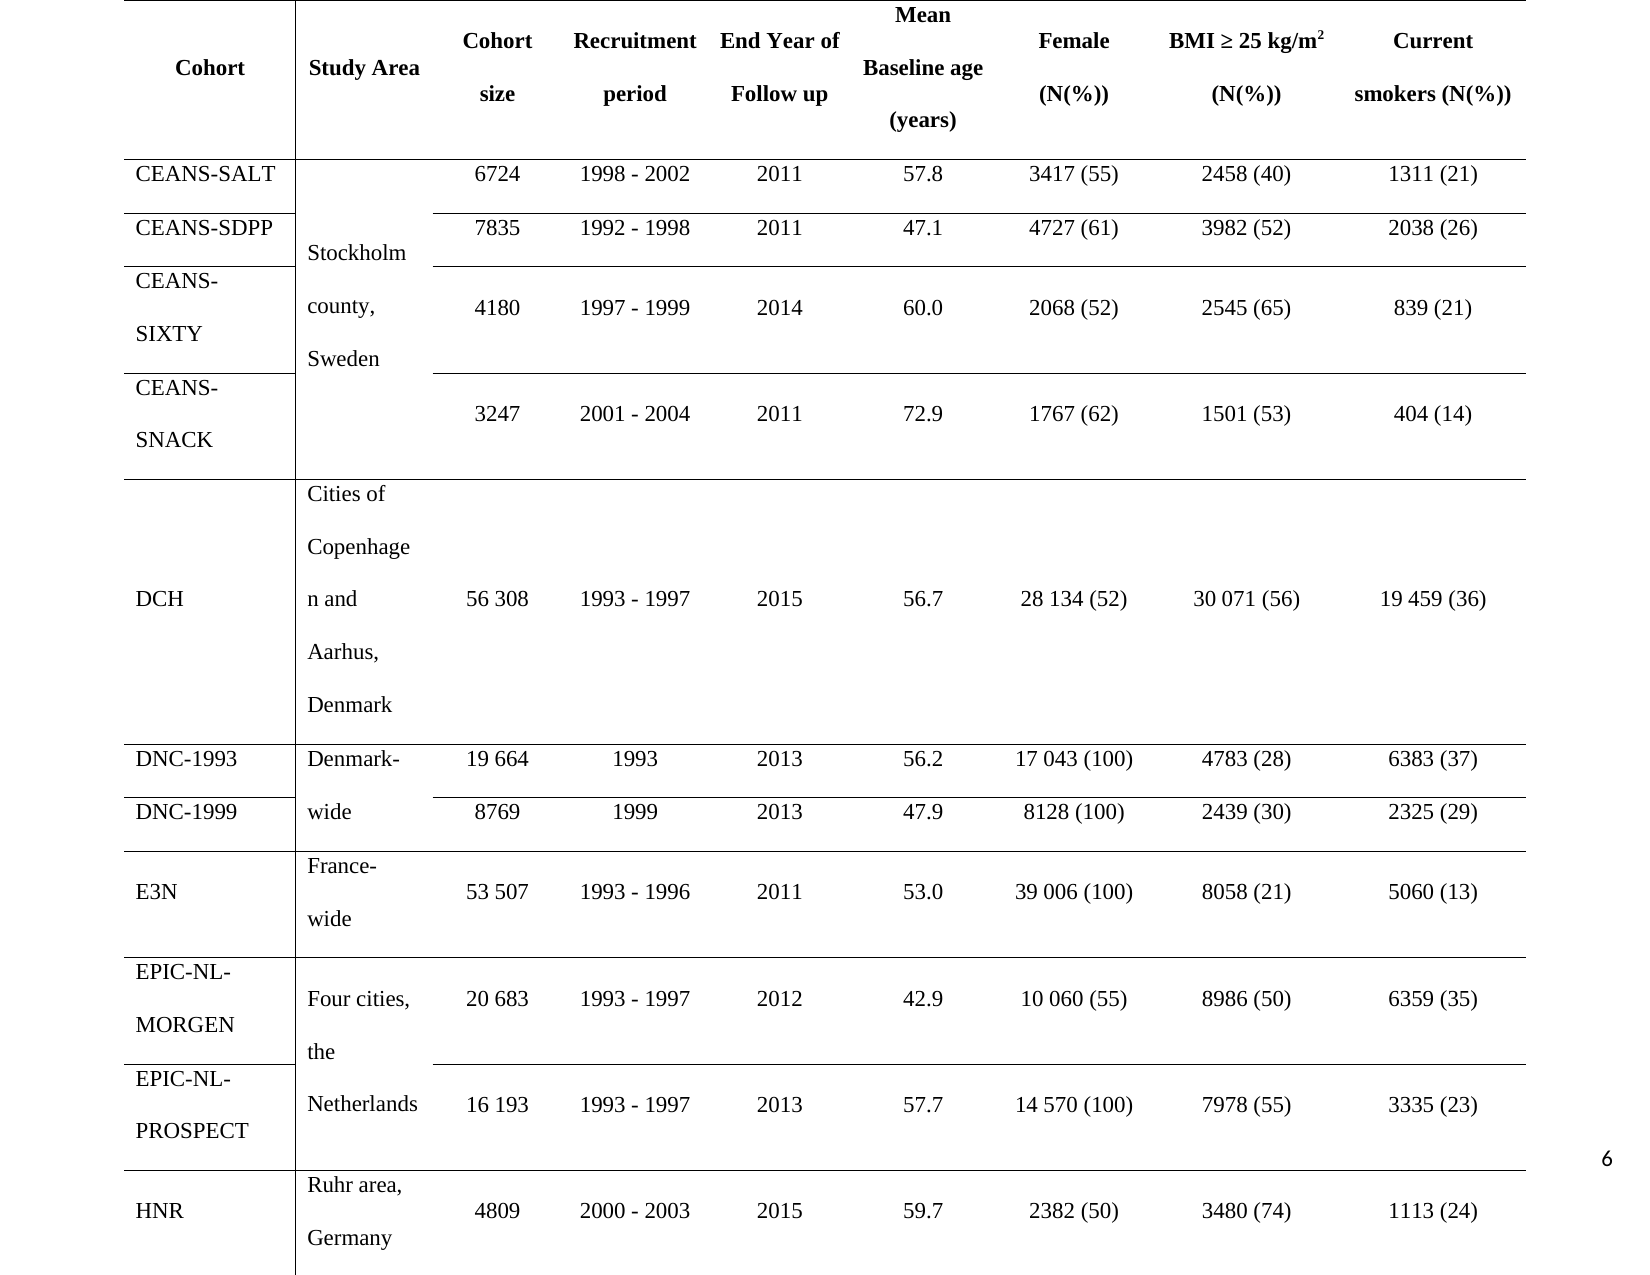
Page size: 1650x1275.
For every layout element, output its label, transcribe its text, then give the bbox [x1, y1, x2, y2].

table_cell 3335 (23) [1340, 1065, 1526, 1170]
table_header Current smokers (N(%)) [1340, 1, 1526, 159]
table_cell 8986 (50) [1153, 958, 1340, 1063]
table_cell 5060 (13) [1340, 852, 1526, 957]
table_cell 1999 [562, 798, 708, 851]
table_cell 2000 - 2003 [562, 1171, 708, 1275]
table_cell Stockholm county, Sweden [296, 160, 433, 479]
table_cell 2001 - 2004 [562, 374, 708, 479]
table_cell 2013 [708, 798, 851, 851]
table_cell 30 071 (56) [1153, 480, 1340, 743]
table_cell 6359 (35) [1340, 958, 1526, 1063]
table_cell CEANS-SNACK [124, 374, 295, 479]
table_cell 1501 (53) [1153, 374, 1340, 479]
table_cell 4180 [433, 267, 562, 373]
table_cell 57.7 [851, 1065, 995, 1170]
table_cell 1997 - 1999 [562, 267, 708, 373]
table_cell 19 664 [433, 745, 562, 797]
table_cell France-wide [296, 852, 433, 957]
table_cell 14 570 (100) [995, 1065, 1153, 1170]
table_cell 1113 (24) [1340, 1171, 1526, 1275]
table_cell 404 (14) [1340, 374, 1526, 479]
table_cell 7978 (55) [1153, 1065, 1340, 1170]
table_cell 6724 [433, 160, 562, 213]
table_cell 42.9 [851, 958, 995, 1063]
table_cell 56.2 [851, 745, 995, 797]
table_cell 1993 - 1997 [562, 1065, 708, 1170]
table_cell 3480 (74) [1153, 1171, 1340, 1275]
table_cell CEANS-SIXTY [124, 267, 295, 373]
table_cell Four cities, the Netherlands [296, 958, 433, 1170]
table_cell DNC-1993 [124, 745, 295, 797]
table_cell 8058 (21) [1153, 852, 1340, 957]
table_cell 57.8 [851, 160, 995, 213]
table_cell 1993 - 1996 [562, 852, 708, 957]
table_cell 3247 [433, 374, 562, 479]
table_header End Year of Follow up [708, 1, 851, 159]
table_cell 72.9 [851, 374, 995, 479]
table_header Recruitment period [562, 1, 708, 159]
table_cell 2439 (30) [1153, 798, 1340, 851]
table_cell 47.1 [851, 214, 995, 266]
table_cell HNR [124, 1171, 295, 1275]
table_cell 2013 [708, 1065, 851, 1170]
table_cell 2015 [708, 480, 851, 743]
table_cell 2325 (29) [1340, 798, 1526, 851]
table_cell 4727 (61) [995, 214, 1153, 266]
table_cell 3417 (55) [995, 160, 1153, 213]
table_cell 1311 (21) [1340, 160, 1526, 213]
table_cell 2011 [708, 160, 851, 213]
table_cell 20 683 [433, 958, 562, 1063]
table_cell EPIC-NL-MORGEN [124, 958, 295, 1063]
table_cell 1993 - 1997 [562, 958, 708, 1063]
table_cell 1992 - 1998 [562, 214, 708, 266]
table_cell 10 060 (55) [995, 958, 1153, 1063]
table_cell DNC-1999 [124, 798, 295, 851]
table_cell 4783 (28) [1153, 745, 1340, 797]
table_cell 8769 [433, 798, 562, 851]
table_cell 2068 (52) [995, 267, 1153, 373]
table_cell 2011 [708, 852, 851, 957]
table_cell 4809 [433, 1171, 562, 1275]
table_cell 2012 [708, 958, 851, 1063]
table_header Cohort size [433, 1, 562, 159]
table_header Study Area [296, 1, 433, 159]
table_cell 56 308 [433, 480, 562, 743]
table_cell CEANS-SALT [124, 160, 295, 213]
table_cell 1993 [562, 745, 708, 797]
table_cell 2015 [708, 1171, 851, 1275]
table_cell DCH [124, 480, 295, 743]
table_cell 2545 (65) [1153, 267, 1340, 373]
table_cell 53.0 [851, 852, 995, 957]
table_cell 2011 [708, 214, 851, 266]
table_cell 56.7 [851, 480, 995, 743]
table_cell 1993 - 1997 [562, 480, 708, 743]
table_cell Cities of Copenhagen and Aarhus, Denmark [296, 480, 433, 743]
table_cell CEANS-SDPP [124, 214, 295, 266]
table_cell 59.7 [851, 1171, 995, 1275]
table_cell 16 193 [433, 1065, 562, 1170]
table_cell 8128 (100) [995, 798, 1153, 851]
table_cell 1998 - 2002 [562, 160, 708, 213]
table_cell 7835 [433, 214, 562, 266]
table_cell E3N [124, 852, 295, 957]
table_header BMI ≥ 25 kg/m2 (N(%)) [1153, 1, 1340, 159]
table_cell 6383 (37) [1340, 745, 1526, 797]
table_cell Denmark-wide [296, 745, 433, 851]
table_header Mean Baseline age (years) [851, 1, 995, 159]
table_cell 17 043 (100) [995, 745, 1153, 797]
table_cell 2038 (26) [1340, 214, 1526, 266]
table_cell Ruhr area, Germany [296, 1171, 433, 1275]
table_cell 39 006 (100) [995, 852, 1153, 957]
table_header Cohort [124, 1, 295, 159]
table_cell 47.9 [851, 798, 995, 851]
table_cell 2458 (40) [1153, 160, 1340, 213]
table_cell 839 (21) [1340, 267, 1526, 373]
table_cell 53 507 [433, 852, 562, 957]
table_cell 1767 (62) [995, 374, 1153, 479]
table_cell 2382 (50) [995, 1171, 1153, 1275]
table_cell EPIC-NL-PROSPECT [124, 1065, 295, 1170]
table_cell 2014 [708, 267, 851, 373]
table_cell 2013 [708, 745, 851, 797]
table_header Female (N(%)) [995, 1, 1153, 159]
table_cell 3982 (52) [1153, 214, 1340, 266]
table_cell 60.0 [851, 267, 995, 373]
table_cell 2011 [708, 374, 851, 479]
table_cell 28 134 (52) [995, 480, 1153, 743]
table_cell 19 459 (36) [1340, 480, 1526, 743]
